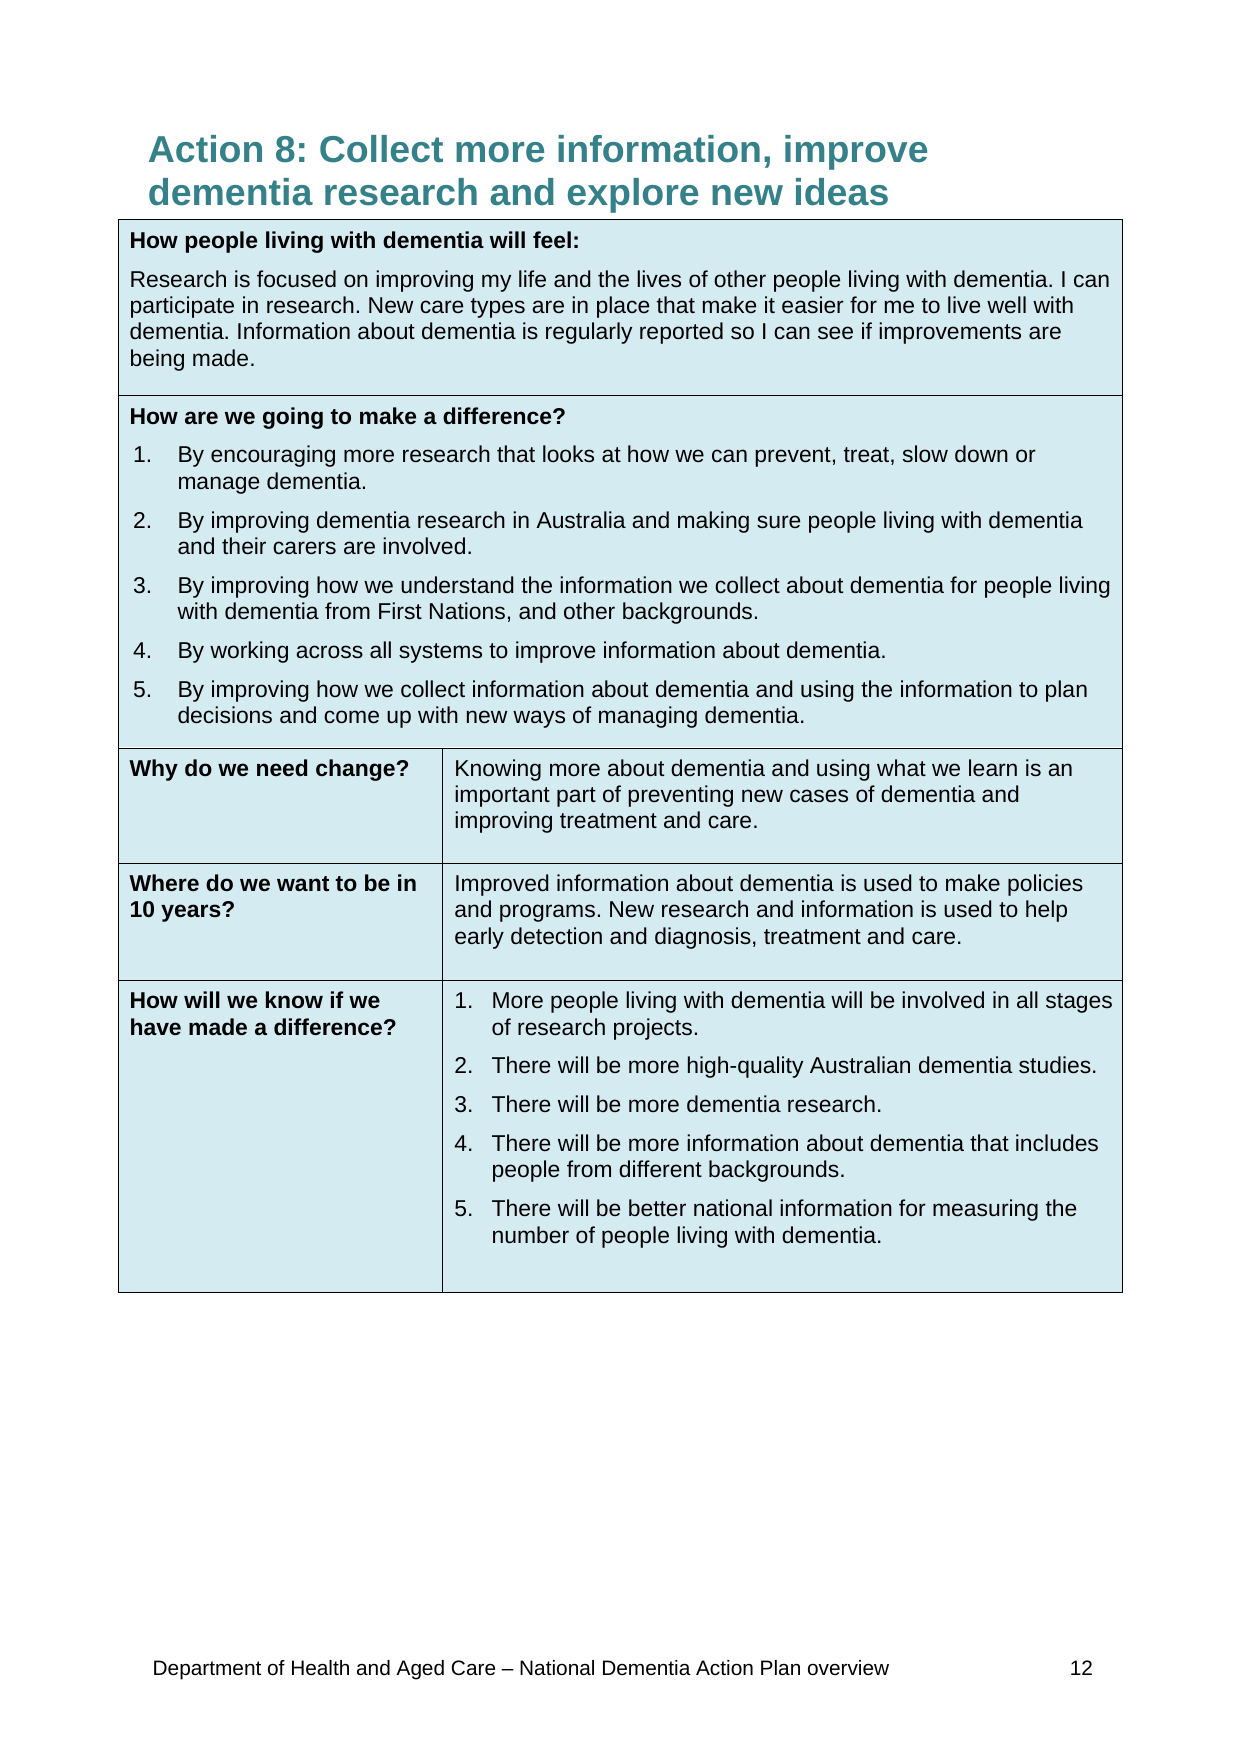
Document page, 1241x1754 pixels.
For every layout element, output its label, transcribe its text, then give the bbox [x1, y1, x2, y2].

table_cell Improved information about dementia is used to make policies and programs. New research and information is used to help early detection and diagnosis, treatment and care. [443, 864, 1122, 980]
table_cell Where do we want to be in 10 years? [119, 864, 442, 980]
subtitle Action 8: Collect more information, improve dementia research and explore new ideas [148, 127, 1092, 213]
table_cell Why do we need change? [119, 749, 442, 863]
table_cell How are we going to make a difference? By encouraging more research that looks at how we can prevent, treat, slow down or manage dementia. By improving dementia research in Australia and making sure people living with dementia and their carers are involved. By improving how we understand the information we collect about dementia for people living with dementia from First Nations, and other backgrounds. By working across all systems to improve information about dementia. By improving how we collect information about dementia and using the information to plan decisions and come up with new ways of managing dementia. [119, 396, 1122, 747]
table_header How people living with dementia will feel: Research is focused on improving my life and the lives of other people living with dementia. I can participate in research. New care types are in place that make it easier for me to live well with dementia. Information about dementia is regularly reported so I can see if improvements are being made. [119, 220, 1122, 395]
table_cell More people living with dementia will be involved in all stages of research projects. There will be more high-quality Australian dementia studies. There will be more dementia research. There will be more information about dementia that includes people from different backgrounds. There will be better national information for measuring the number of people living with dementia. [443, 981, 1122, 1292]
table_cell How will we know if we have made a difference? [119, 981, 442, 1292]
table_cell Knowing more about dementia and using what we learn is an important part of preventing new cases of dementia and improving treatment and care. [443, 749, 1122, 863]
